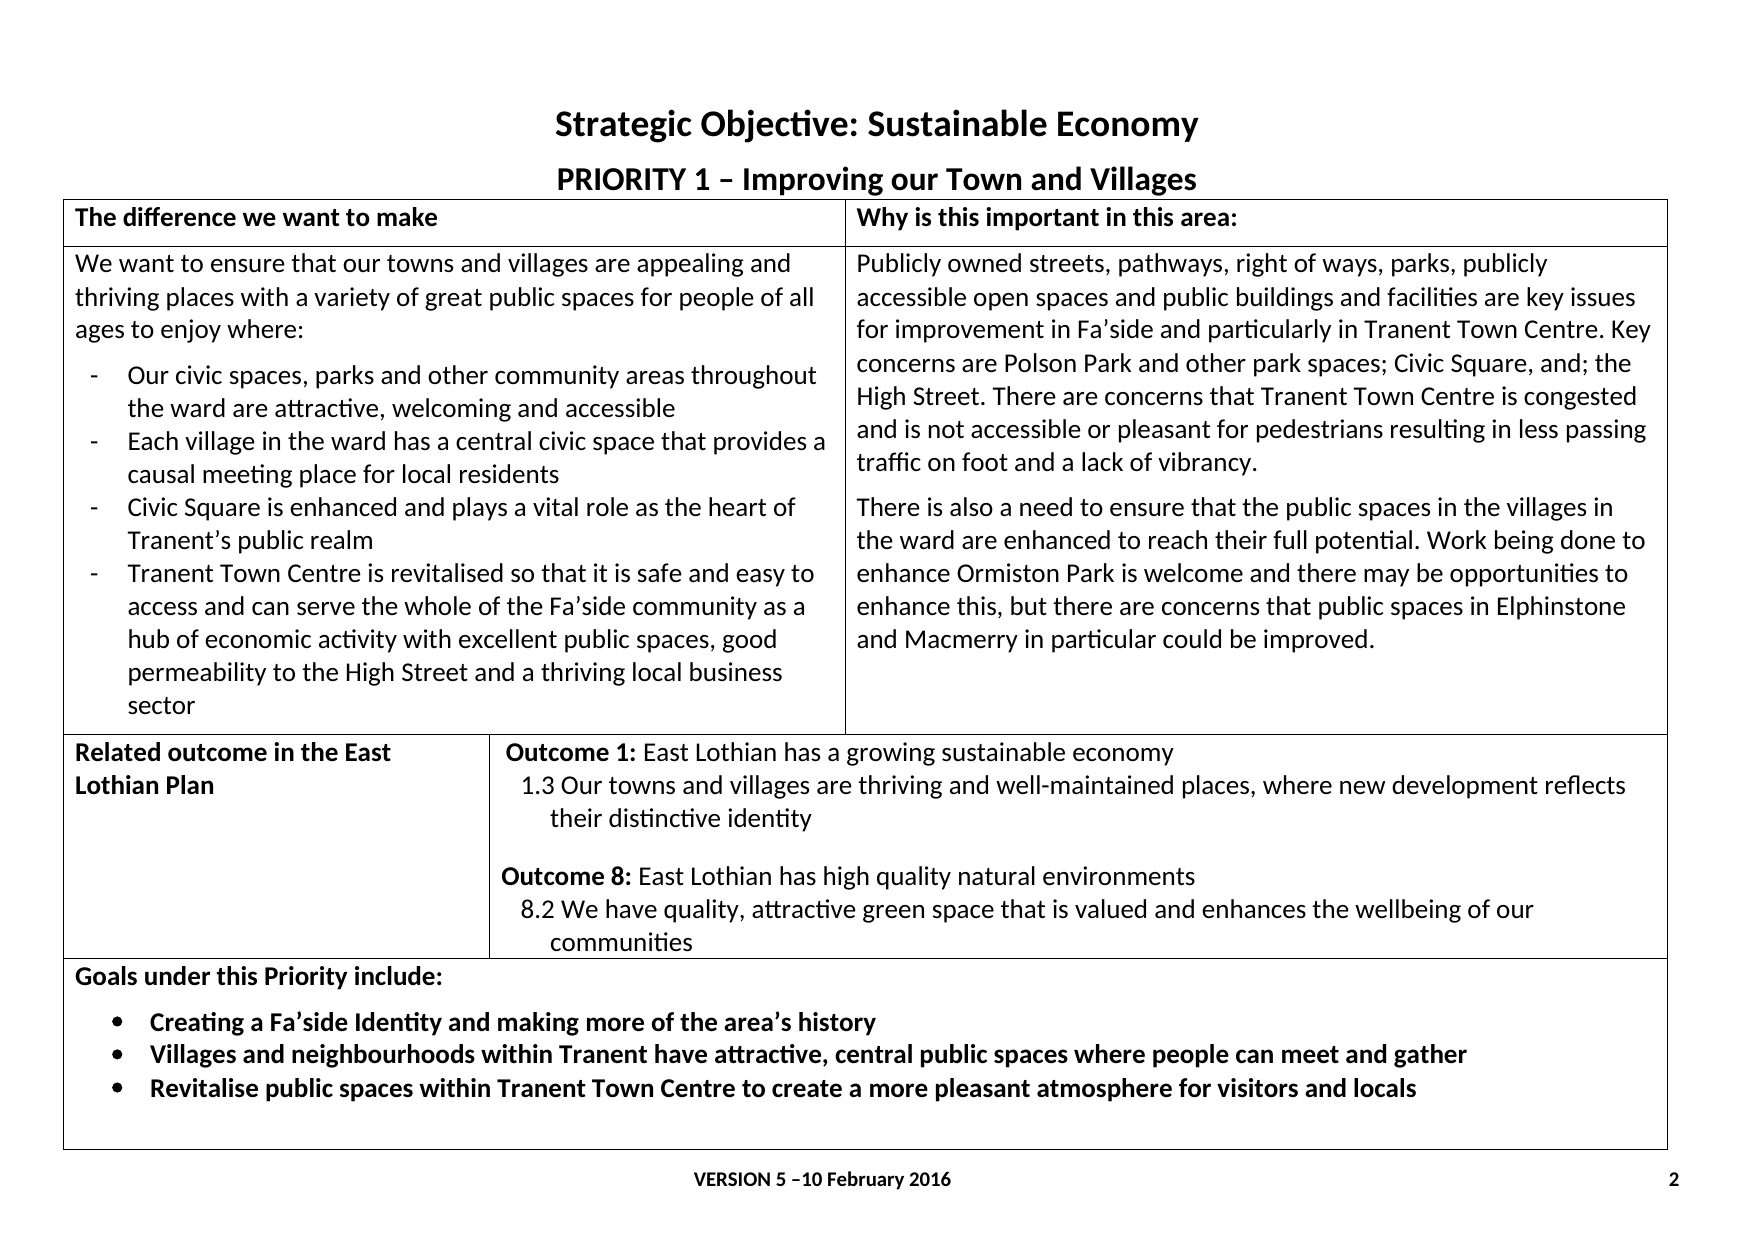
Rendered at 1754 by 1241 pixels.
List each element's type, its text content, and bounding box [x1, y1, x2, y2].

table_header The difference we want to make [64, 200, 845, 246]
table_cell We want to ensure that our towns and villages are appealing and thriving places with a variety of great public spaces for people of all ages to enjoy where: Our civic spaces, parks and other community areas throughout the ward are attractive, welcoming and accessible Each village in the ward has a central civic space that provides a causal meeting place for local residents Civic Square is enhanced and plays a vital role as the heart of Tranent’s public realm Tranent Town Centre is revitalised so that it is safe and easy to access and can serve the whole of the Fa’side community as a hub of economic activity with excellent public spaces, good permeability to the High Street and a thriving local business sector [64, 247, 845, 734]
table_cell Goals under this Priority include: Creating a Fa’side Identity and making more of the area’s history Villages and neighbourhoods within Tranent have attractive, central public spaces where people can meet and gather Revitalise public spaces within Tranent Town Centre to create a more pleasant atmosphere for visitors and locals [64, 959, 1667, 1149]
table_cell Outcome 1: East Lothian has a growing sustainable economy 1.3 Our towns and villages are thriving and well-maintained places, where new development reflects their distinctive identity Outcome 8: East Lothian has high quality natural environments 8.2 We have quality, attractive green space that is valued and enhances the wellbeing of our communities [490, 735, 1667, 958]
table_cell Publicly owned streets, pathways, right of ways, parks, publicly accessible open spaces and public buildings and facilities are key issues for improvement in Fa’side and particularly in Tranent Town Centre. Key concerns are Polson Park and other park spaces; Civic Square, and; the High Street. There are concerns that Tranent Town Centre is congested and is not accessible or pleasant for pedestrians resulting in less passing traffic on foot and a lack of vibrancy. There is also a need to ensure that the public spaces in the villages in the ward are enhanced to reach their full potential. Work being done to enhance Ormiston Park is welcome and there may be opportunities to enhance this, but there are concerns that public spaces in Elphinstone and Macmerry in particular could be improved. [846, 247, 1667, 734]
table_cell Related outcome in the East Lothian Plan [64, 735, 489, 958]
text PRIORITY 1 – Improving our Town and Villages [75, 158, 1679, 199]
text Strategic Objective: Sustainable Economy [75, 100, 1679, 146]
table_header Why is this important in this area: [846, 200, 1667, 246]
